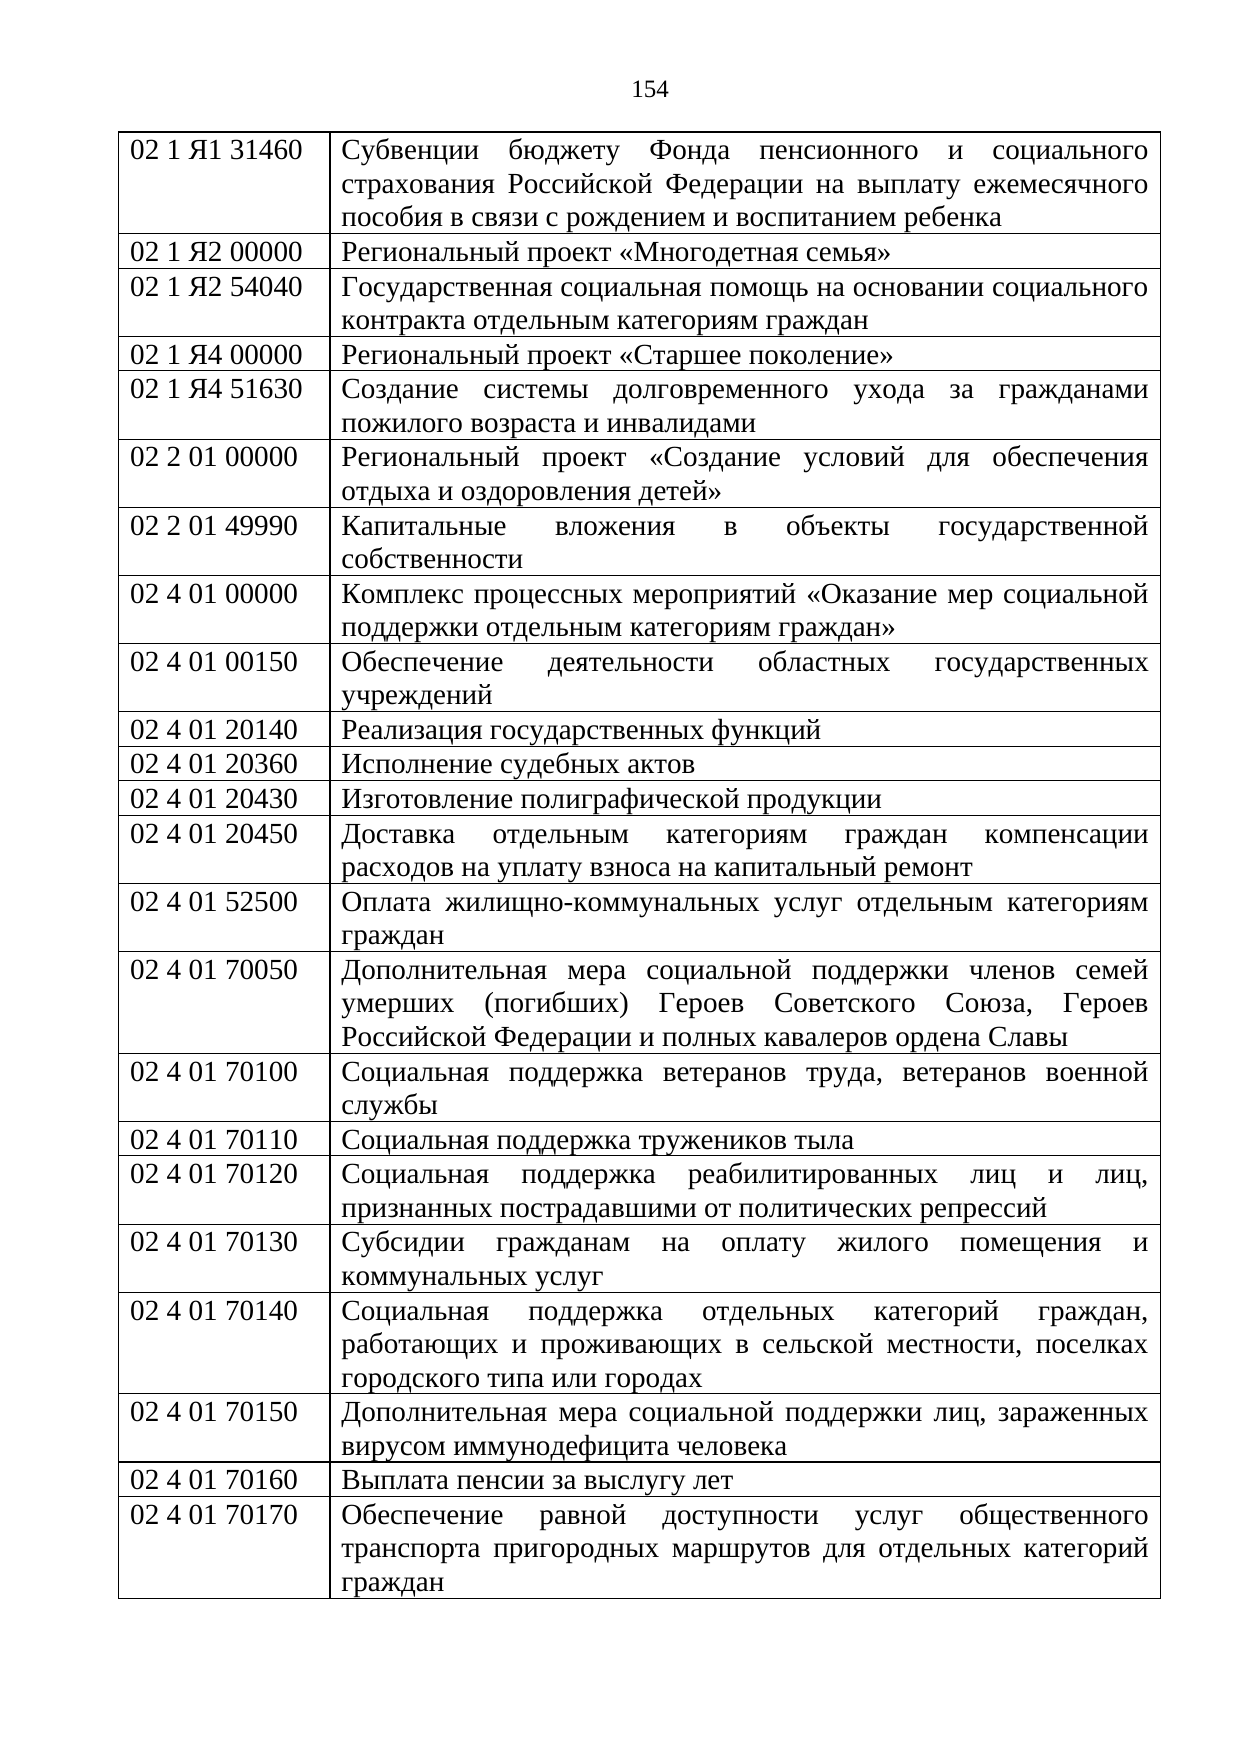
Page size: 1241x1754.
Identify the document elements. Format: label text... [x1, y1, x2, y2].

table_cell Государственная социальная помощь на основании социального контракта отдельным категориям граждан [331, 269, 1160, 336]
table_cell 02 4 01 70150 [119, 1394, 329, 1461]
table_cell Региональный проект «Создание условий для обеспечения отдыха и оздоровления детей» [331, 440, 1160, 507]
table_cell Доставка отдельным категориям граждан компенсации расходов на уплату взноса на капитальный ремонт [331, 816, 1160, 883]
table_cell 02 1 Я1 31460 [119, 133, 329, 233]
table_cell 02 4 01 20450 [119, 816, 329, 883]
table_cell Оплата жилищно-коммунальных услуг отдельным категориям граждан [331, 884, 1160, 951]
table_cell Субсидии гражданам на оплату жилого помещения и коммунальных услуг [331, 1225, 1160, 1292]
table_cell Дополнительная мера социальной поддержки членов семей умерших (погибших) Героев Советского Союза, Героев Российской Федерации и полных кавалеров ордена Славы [331, 952, 1160, 1053]
table_cell Дополнительная мера социальной поддержки лиц, зараженных вирусом иммунодефицита человека [331, 1394, 1160, 1461]
table_cell Социальная поддержка ветеранов труда, ветеранов военной службы [331, 1054, 1160, 1121]
table_cell 02 4 01 70170 [119, 1497, 329, 1598]
table_cell Комплекс процессных мероприятий «Оказание мер социальной поддержки отдельным категориям граждан» [331, 576, 1160, 643]
table_cell 02 2 01 49990 [119, 508, 329, 575]
table_cell 02 4 01 20430 [119, 781, 329, 815]
table_cell 02 4 01 70100 [119, 1054, 329, 1121]
table_cell 02 4 01 52500 [119, 884, 329, 951]
table_cell Социальная поддержка тружеников тыла [331, 1122, 1160, 1155]
table_cell 02 4 01 00150 [119, 644, 329, 711]
table_cell Изготовление полиграфической продукции [331, 781, 1160, 815]
table_cell Выплата пенсии за выслугу лет [331, 1463, 1160, 1496]
table_cell 02 4 01 00000 [119, 576, 329, 643]
table_cell 02 4 01 70140 [119, 1293, 329, 1393]
table_cell Исполнение судебных актов [331, 747, 1160, 780]
table_cell Реализация государственных функций [331, 712, 1160, 746]
table_cell Региональный проект «Многодетная семья» [331, 234, 1160, 268]
table_cell Региональный проект «Старшее поколение» [331, 337, 1160, 370]
table_cell 02 4 01 70110 [119, 1122, 329, 1155]
table_cell Обеспечение деятельности областных государственных учреждений [331, 644, 1160, 711]
table_cell 02 1 Я4 00000 [119, 337, 329, 370]
table_cell 02 1 Я2 54040 [119, 269, 329, 336]
table_cell Социальная поддержка отдельных категорий граждан, работающих и проживающих в сельской местности, поселках городского типа или городах [331, 1293, 1160, 1393]
table_cell Социальная поддержка реабилитированных лиц и лиц, признанных пострадавшими от политических репрессий [331, 1156, 1160, 1223]
table_cell 02 1 Я4 51630 [119, 371, 329, 438]
table_cell Субвенции бюджету Фонда пенсионного и социального страхования Российской Федерации на выплату ежемесячного пособия в связи с рождением и воспитанием ребенка [331, 133, 1160, 233]
table_cell Капитальные вложения в объекты государственной собственности [331, 508, 1160, 575]
table_cell 02 4 01 70130 [119, 1225, 329, 1292]
table_cell 02 2 01 00000 [119, 440, 329, 507]
table_cell 02 4 01 70160 [119, 1463, 329, 1496]
table_cell Создание системы долговременного ухода за гражданами пожилого возраста и инвалидами [331, 371, 1160, 438]
table_cell 02 1 Я2 00000 [119, 234, 329, 268]
table_cell 02 4 01 70120 [119, 1156, 329, 1223]
table_cell 02 4 01 20360 [119, 747, 329, 780]
table_cell 02 4 01 70050 [119, 952, 329, 1053]
table_cell Обеспечение равной доступности услуг общественного транспорта пригородных маршрутов для отдельных категорий граждан [331, 1497, 1160, 1598]
table_cell 02 4 01 20140 [119, 712, 329, 746]
